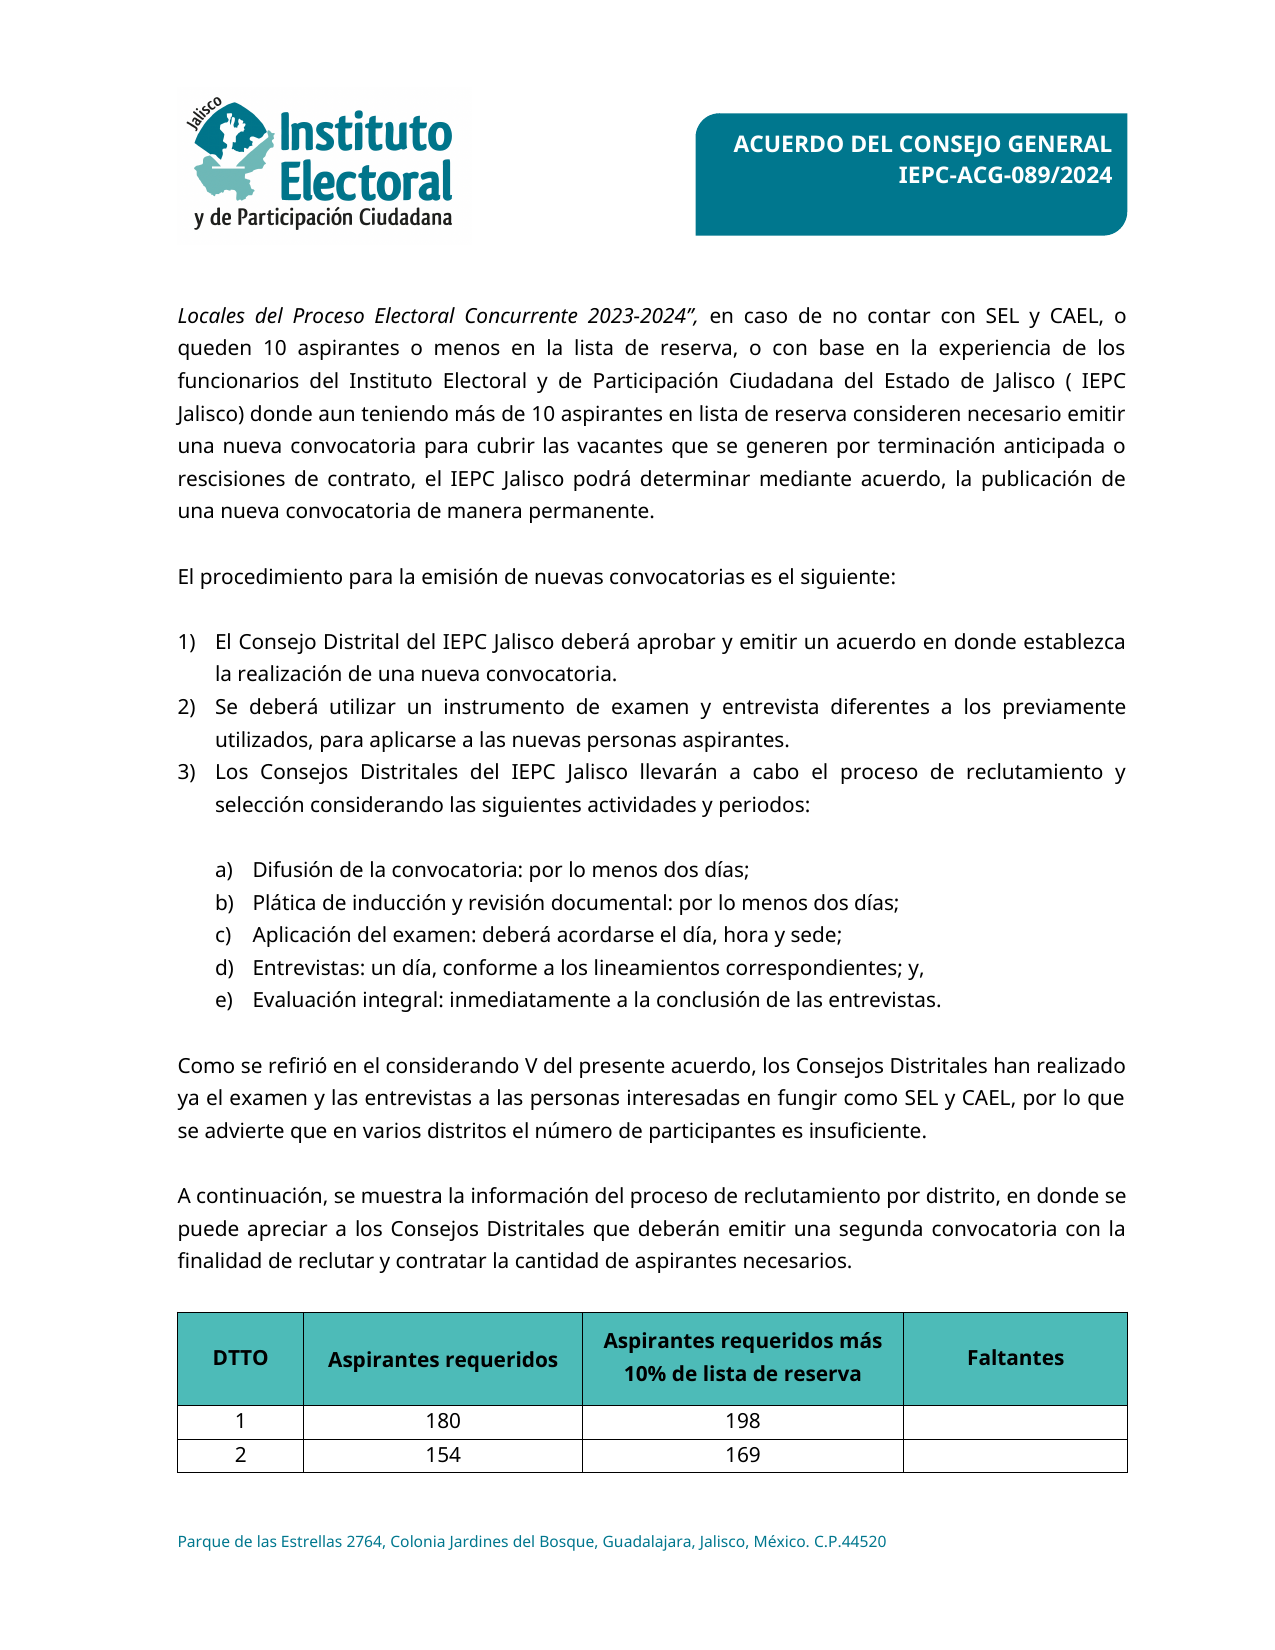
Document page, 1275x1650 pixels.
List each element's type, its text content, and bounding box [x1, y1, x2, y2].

table_cell 1 [178, 1406, 303, 1439]
list El Consejo Distrital del IEPC Jalisco deberá aprobar y emitir un acuerdo en donde establezca la realización de una nueva convocatoria. [177, 627, 1127, 688]
list Entrevistas: un día, conforme a los lineamientos correspondientes; y, [215, 953, 1127, 981]
table_cell 154 [304, 1440, 582, 1472]
table_cell [904, 1440, 1127, 1472]
list Se deberá utilizar un instrumento de examen y entrevista diferentes a los previamente utilizados, para aplicarse a las nuevas personas aspirantes. [177, 692, 1127, 753]
table_cell 198 [583, 1406, 903, 1439]
table_cell 180 [304, 1406, 582, 1439]
text Como se refirió en el considerando V del presente acuerdo, los Consejos Distritales han realizado ya el examen y las entrevistas a las personas interesadas en fungir como SEL y CAEL, por lo que se advierte que en varios distritos el número de participantes es insuficiente. [177, 1051, 1127, 1144]
list Plática de inducción y revisión documental: por lo menos dos días; [215, 888, 1127, 916]
text A continuación, se muestra la información del proceso de reclutamiento por distrito, en donde se puede apreciar a los Consejos Distritales que deberán emitir una segunda convocatoria con la finalidad de reclutar y contratar la cantidad de aspirantes necesarios. [177, 1181, 1127, 1275]
table_cell 2 [178, 1440, 303, 1472]
list Los Consejos Distritales del IEPC Jalisco llevarán a cabo el proceso de reclutamiento y selección considerando las siguientes actividades y periodos: [177, 757, 1127, 818]
table_header Aspirantes requeridos más 10% de lista de reserva [583, 1313, 903, 1405]
list Aplicación del examen: deberá acordarse el día, hora y sede; [215, 920, 1127, 949]
text El procedimiento para la emisión de nuevas convocatorias es el siguiente: [177, 562, 1127, 590]
list Evaluación integral: inmediatamente a la conclusión de las entrevistas. [215, 986, 1127, 1014]
table_cell [904, 1406, 1127, 1439]
picture [177, 87, 473, 245]
table_cell 169 [583, 1440, 903, 1472]
table_header DTTO [178, 1313, 303, 1405]
list Difusión de la convocatoria: por lo menos dos días; [215, 855, 1127, 884]
table_header Aspirantes requeridos [304, 1313, 582, 1405]
table_header Faltantes [904, 1313, 1127, 1405]
